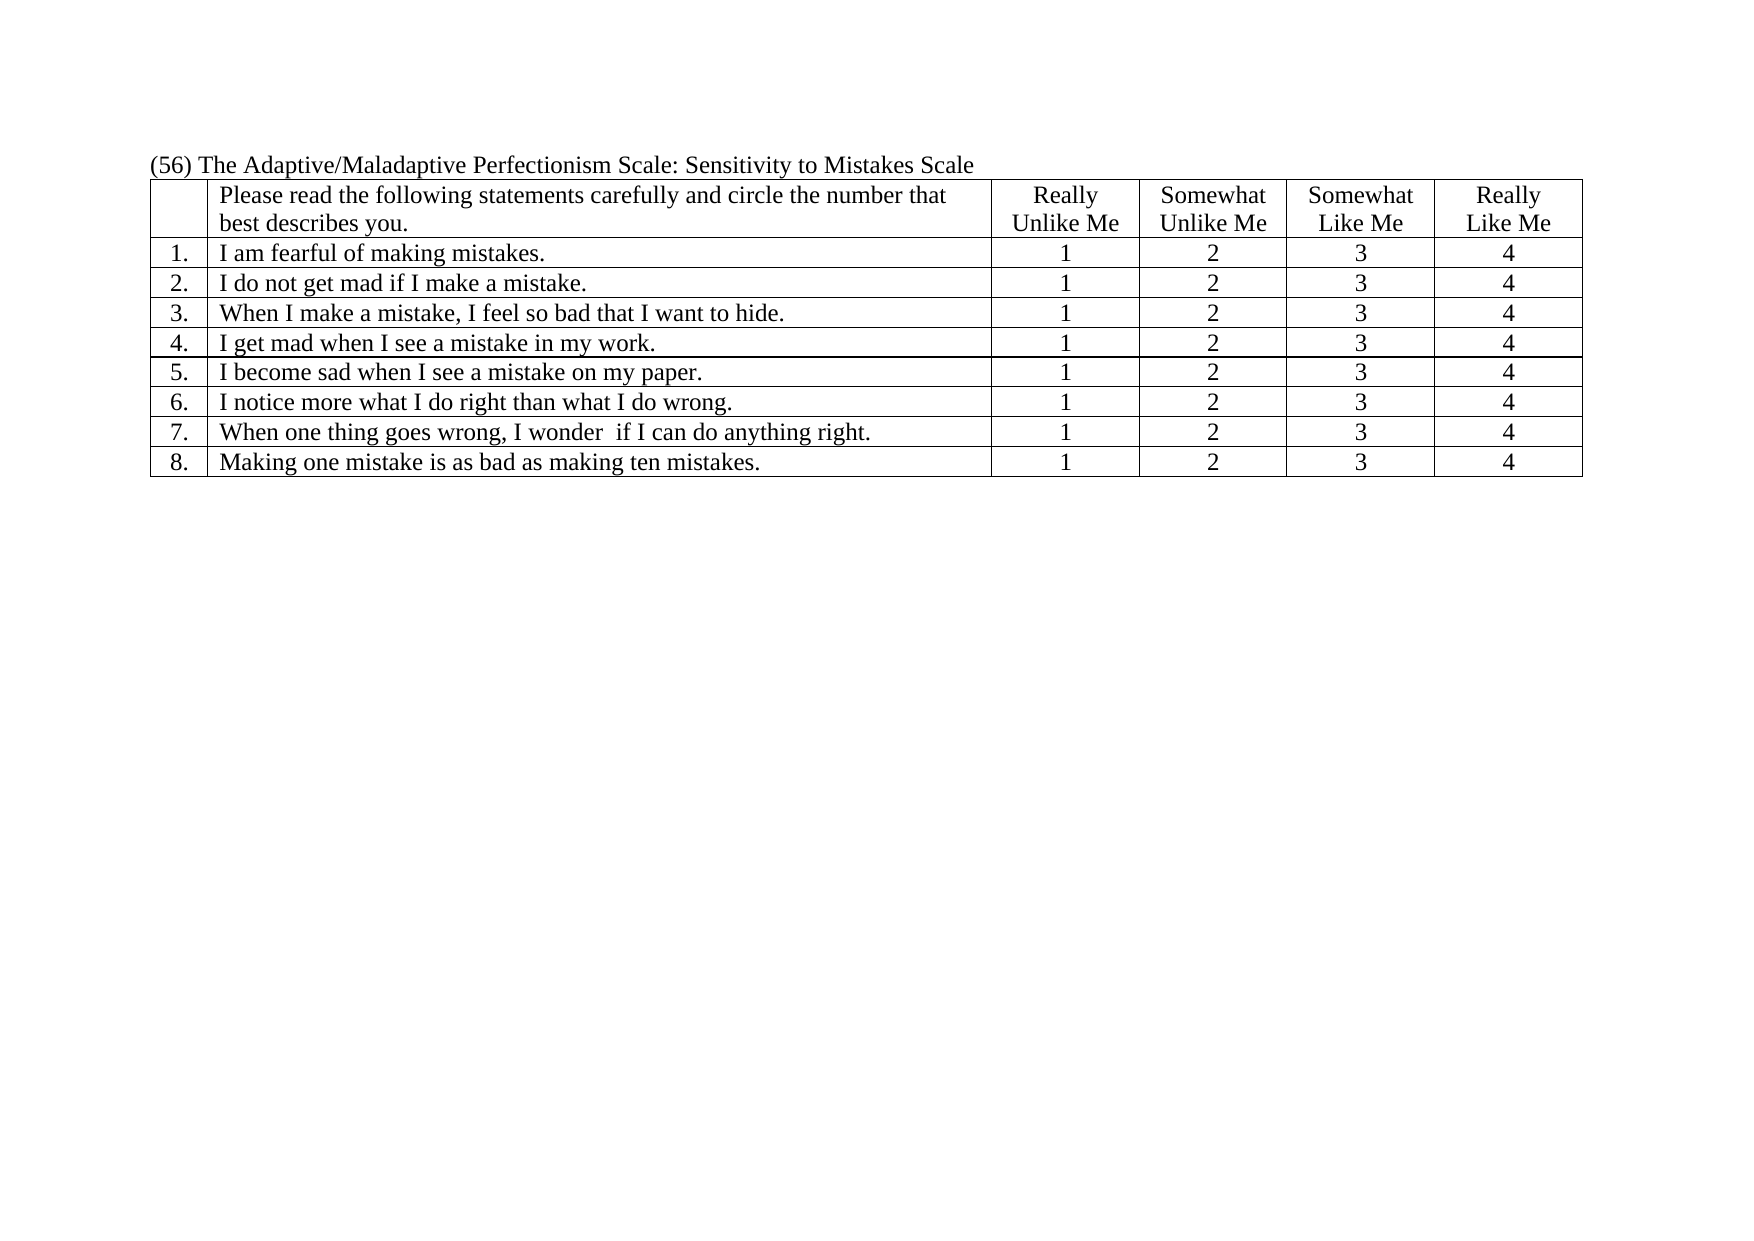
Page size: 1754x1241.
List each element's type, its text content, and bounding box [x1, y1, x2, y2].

table_header Please read the following statements carefully and circle the number that best describes you. [208, 180, 991, 237]
table_cell Making one mistake is as bad as making ten mistakes. [208, 447, 991, 476]
table_cell 4 [1435, 387, 1582, 416]
table_cell 1 [992, 358, 1139, 386]
table_cell 2 [1140, 268, 1286, 297]
text (56) The Adaptive/Maladaptive Perfectionism Scale: Sensitivity to Mistakes Scale [150, 150, 1604, 179]
table_cell 2 [1140, 358, 1286, 386]
table_cell 2 [1140, 447, 1286, 476]
table_header [151, 180, 207, 237]
table_cell 1 [992, 447, 1139, 476]
table_cell 3 [1287, 268, 1434, 297]
table_cell I become sad when I see a mistake on my paper. [208, 358, 991, 386]
table_cell 4 [1435, 298, 1582, 327]
table_cell 4 [1435, 417, 1582, 446]
table_cell 4 [1435, 447, 1582, 476]
table_cell 2 [1140, 417, 1286, 446]
table_cell I do not get mad if I make a mistake. [208, 268, 991, 297]
table_header Really Like Me [1435, 180, 1582, 237]
table_header Somewhat Like Me [1287, 180, 1434, 237]
table_cell 6. [151, 387, 207, 416]
table_cell 1 [992, 238, 1139, 267]
table_cell 7. [151, 417, 207, 446]
table_cell I get mad when I see a mistake in my work. [208, 328, 991, 356]
table_cell 1 [992, 268, 1139, 297]
table_cell 5. [151, 358, 207, 386]
table_cell 4 [1435, 358, 1582, 386]
table_cell 3 [1287, 238, 1434, 267]
table_cell 3 [1287, 328, 1434, 356]
table_cell 4. [151, 328, 207, 356]
table_cell 1 [992, 298, 1139, 327]
table_cell 2 [1140, 328, 1286, 356]
table_cell 1 [992, 387, 1139, 416]
table_cell 3 [1287, 358, 1434, 386]
table_cell 8. [151, 447, 207, 476]
table_cell 3 [1287, 417, 1434, 446]
table_cell 1 [992, 417, 1139, 446]
table_cell 1. [151, 238, 207, 267]
table_cell I am fearful of making mistakes. [208, 238, 991, 267]
table_cell 4 [1435, 268, 1582, 297]
table_cell 4 [1435, 328, 1582, 356]
table_header Somewhat Unlike Me [1140, 180, 1286, 237]
table_cell 1 [992, 328, 1139, 356]
table_header Really Unlike Me [992, 180, 1139, 237]
table_cell When I make a mistake, I feel so bad that I want to hide. [208, 298, 991, 327]
table_cell 3 [1287, 387, 1434, 416]
table_cell 3. [151, 298, 207, 327]
table_cell 3 [1287, 447, 1434, 476]
table_cell I notice more what I do right than what I do wrong. [208, 387, 991, 416]
table_cell 2 [1140, 238, 1286, 267]
table_cell When one thing goes wrong, I wonder if I can do anything right. [208, 417, 991, 446]
table_cell 2 [1140, 298, 1286, 327]
table_cell 4 [1435, 238, 1582, 267]
table_cell 2 [1140, 387, 1286, 416]
table_cell 3 [1287, 298, 1434, 327]
table_cell 2. [151, 268, 207, 297]
